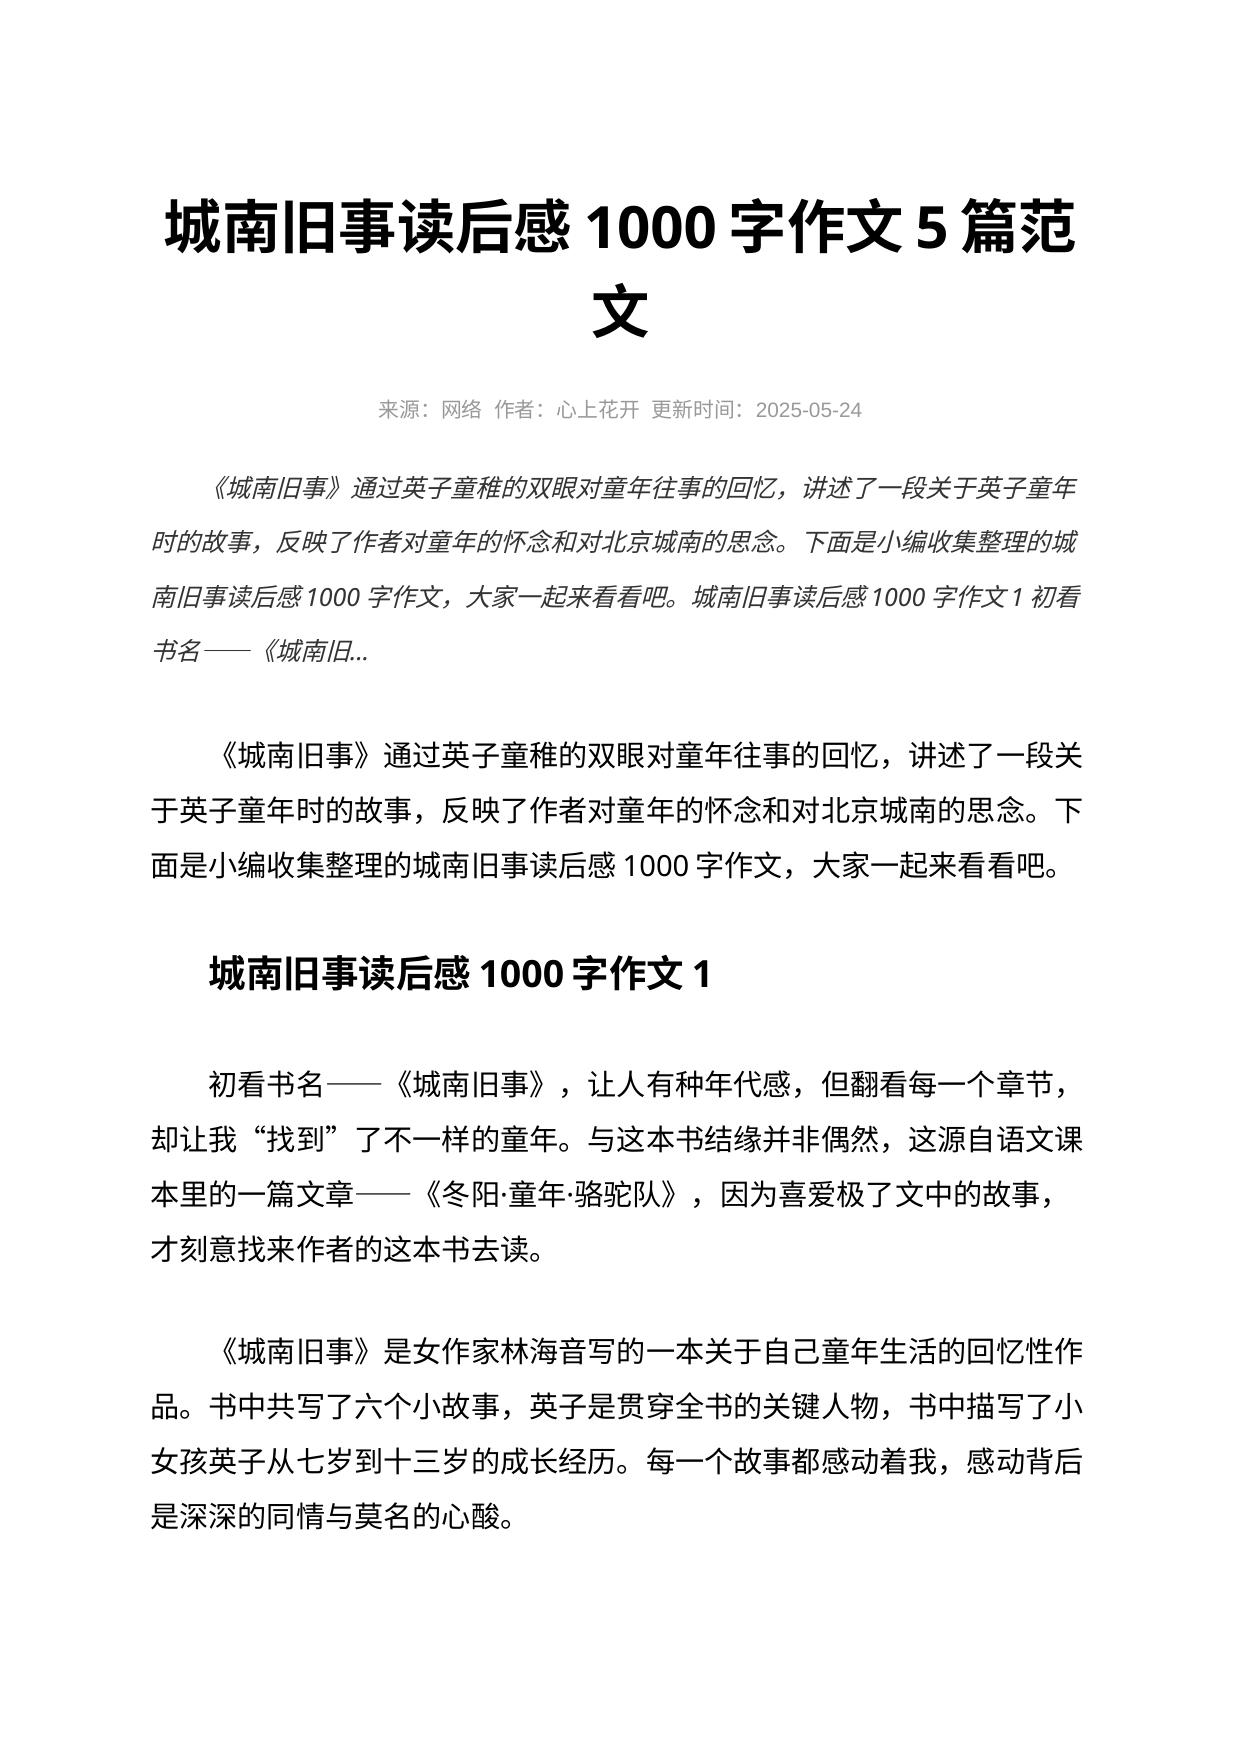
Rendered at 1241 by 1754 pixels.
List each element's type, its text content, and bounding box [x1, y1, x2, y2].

subtitle 城南旧事读后感1000字作文5篇范文 [150, 181, 1090, 351]
text 《城南旧事》通过英子童稚的双眼对童年往事的回忆，讲述了一段关于英子童年时的故事，反映了作者对童年的怀念和对北京城南的思念。下面是小编收集整理的城南旧事读后感1000字作文，大家一起来看看吧。 [150, 733, 1090, 885]
text 《城南旧事》通过英子童稚的双眼对童年往事的回忆，讲述了一段关于英子童年时的故事，反映了作者对童年的怀念和对北京城南的思念。下面是小编收集整理的城南旧事读后感1000字作文，大家一起来看看吧。城南旧事读后感1000字作文1初看书名——《城南旧... [150, 468, 1090, 668]
text 《城南旧事》是女作家林海音写的一本关于自己童年生活的回忆性作品。书中共写了六个小故事，英子是贯穿全书的关键人物，书中描写了小女孩英子从七岁到十三岁的成长经历。每一个故事都感动着我，感动背后是深深的同情与莫名的心酸。 [150, 1328, 1090, 1536]
text 来源：网络 作者：心上花开 更新时间：2025-05-24 [150, 397, 1090, 421]
text 初看书名——《城南旧事》，让人有种年代感，但翻看每一个章节，却让我“找到”了不一样的童年。与这本书结缘并非偶然，这源自语文课本里的一篇文章——《冬阳·童年·骆驼队》，因为喜爱极了文中的故事，才刻意找来作者的这本书去读。 [150, 1062, 1090, 1269]
text 城南旧事读后感1000字作文1 [150, 944, 1090, 999]
